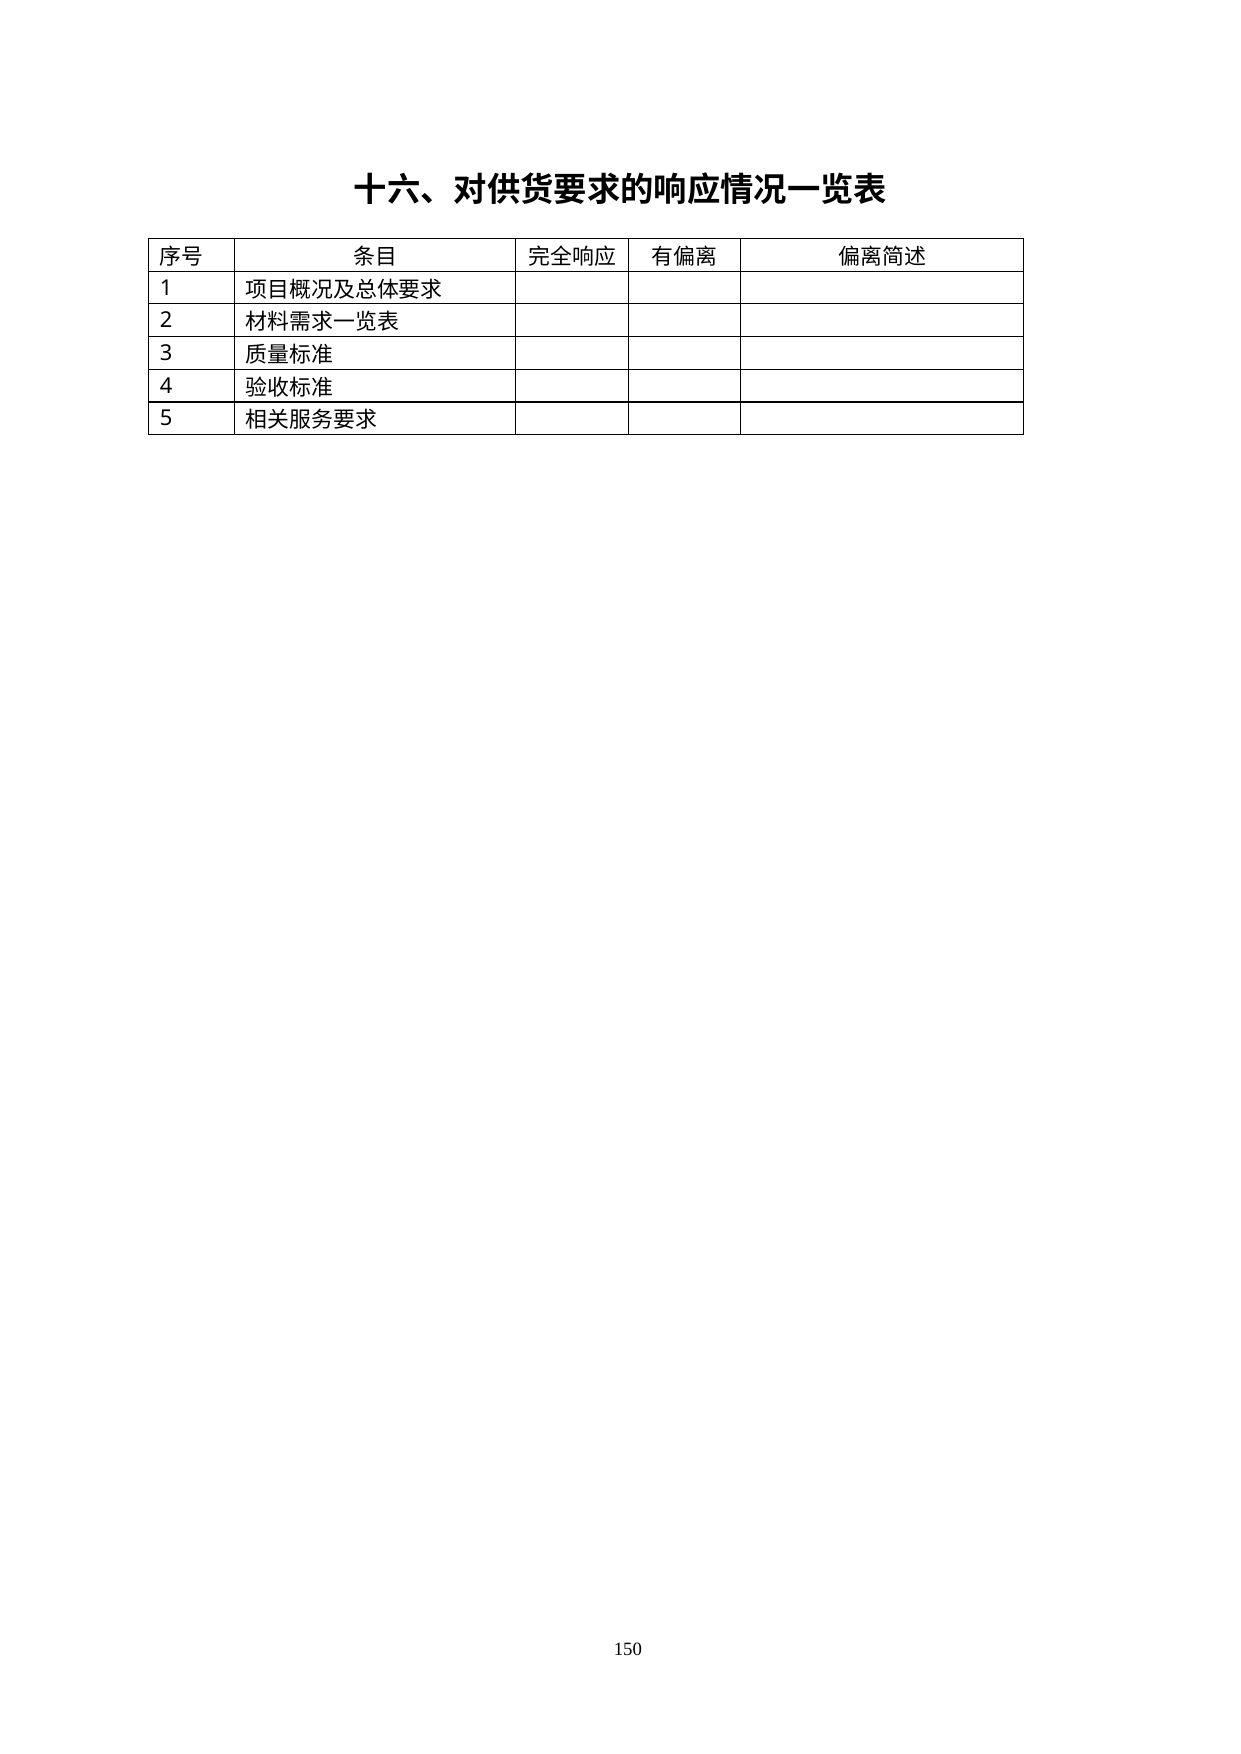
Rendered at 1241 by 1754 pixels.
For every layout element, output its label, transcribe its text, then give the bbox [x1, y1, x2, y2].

text 十六、对供货要求的响应情况一览表 [148, 162, 1092, 211]
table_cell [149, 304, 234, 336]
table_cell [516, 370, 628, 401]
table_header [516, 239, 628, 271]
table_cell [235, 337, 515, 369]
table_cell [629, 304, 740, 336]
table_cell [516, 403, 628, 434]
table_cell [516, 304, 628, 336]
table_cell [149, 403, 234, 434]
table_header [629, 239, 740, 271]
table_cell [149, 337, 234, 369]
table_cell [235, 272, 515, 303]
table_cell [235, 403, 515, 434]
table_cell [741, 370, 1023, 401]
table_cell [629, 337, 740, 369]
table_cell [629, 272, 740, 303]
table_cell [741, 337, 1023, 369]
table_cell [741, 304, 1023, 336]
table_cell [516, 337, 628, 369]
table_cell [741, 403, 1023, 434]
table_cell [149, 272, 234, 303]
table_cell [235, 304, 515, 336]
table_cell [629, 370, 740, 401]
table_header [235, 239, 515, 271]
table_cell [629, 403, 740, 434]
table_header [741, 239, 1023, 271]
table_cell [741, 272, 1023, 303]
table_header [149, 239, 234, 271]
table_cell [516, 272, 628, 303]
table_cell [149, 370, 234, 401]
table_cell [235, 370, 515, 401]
